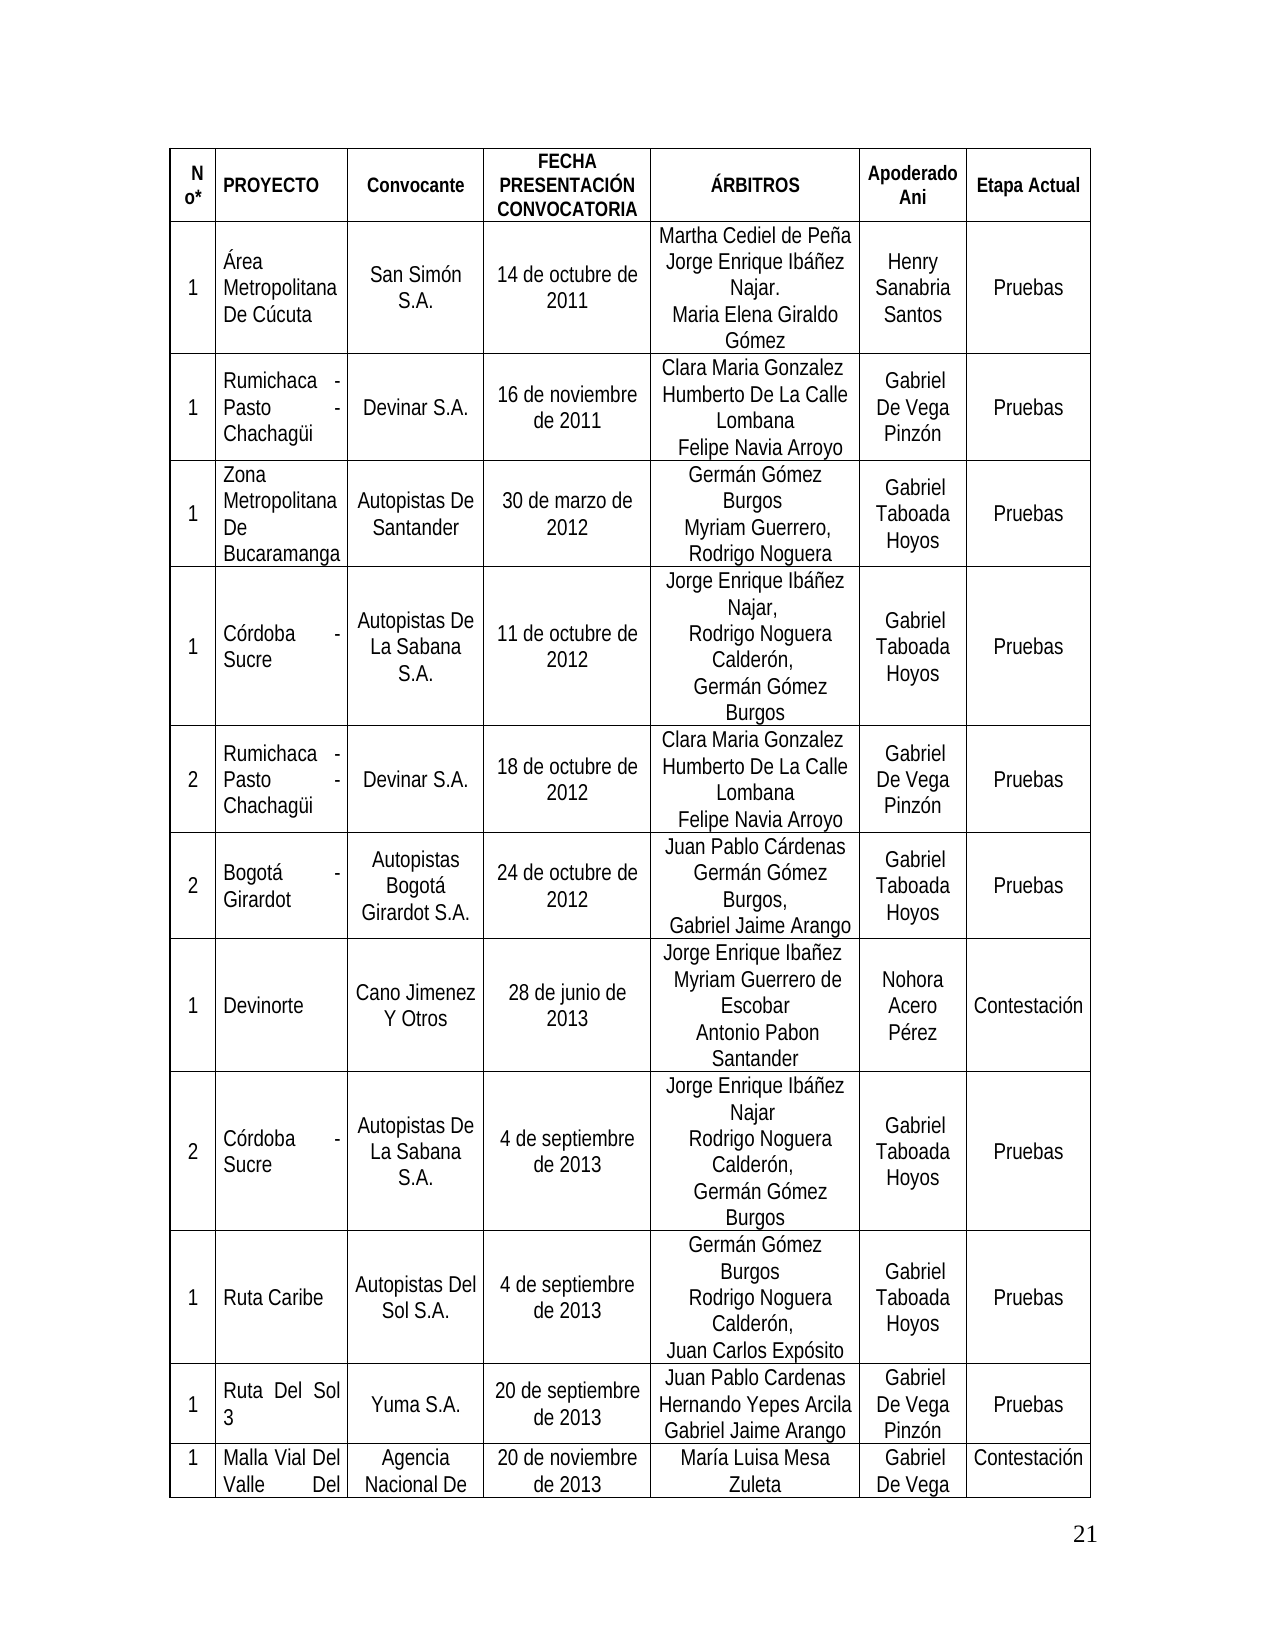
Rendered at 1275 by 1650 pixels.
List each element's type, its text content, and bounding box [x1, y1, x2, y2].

table_cell 2 [171, 1072, 215, 1230]
table_cell 2 [171, 726, 215, 832]
table_cell Pruebas [967, 833, 1090, 938]
table_cell Clara Maria Gonzalez Humberto De La Calle Lombana Felipe Navia Arroyo [651, 726, 859, 832]
table_header No* [171, 149, 215, 221]
table_cell 1 [171, 461, 215, 566]
table_cell Gabriel De Vega Pinzón [860, 354, 966, 460]
table_cell Jorge Enrique Ibáñez Najar Rodrigo Noguera Calderón, Germán Gómez Burgos [651, 1072, 859, 1230]
table_cell 16 de noviembre de 2011 [484, 354, 650, 460]
table_cell Autopistas Bogotá Girardot S.A. [348, 833, 483, 938]
table_cell Ruta Del Sol 3 [216, 1364, 347, 1443]
table_cell 1 [171, 222, 215, 353]
table_cell Autopistas Del Sol S.A. [348, 1231, 483, 1363]
table_cell Agencia Nacional De Infraestructura [348, 1444, 483, 1497]
table_cell 1 [171, 939, 215, 1071]
table_cell Pruebas [967, 354, 1090, 460]
table_cell Cano Jimenez Y Otros [348, 939, 483, 1071]
table_header Apoderado Ani [860, 149, 966, 221]
table_header Convocante [348, 149, 483, 221]
table_cell Córdoba - Sucre [216, 567, 347, 725]
table_cell Bogotá - Girardot [216, 833, 347, 938]
table_cell 30 de marzo de 2012 [484, 461, 650, 566]
table_cell 24 de octubre de 2012 [484, 833, 650, 938]
table_cell 2 [171, 833, 215, 938]
table_cell Gabriel De Vega Pinzón [860, 1364, 966, 1443]
table_cell 1 [171, 1444, 215, 1497]
table_cell 1 [171, 1364, 215, 1443]
table_cell Contestación [967, 1444, 1090, 1497]
table_header Etapa Actual [967, 149, 1090, 221]
table_cell Gabriel De Vega Pinzón [860, 1444, 966, 1497]
table_cell Zona Metropolitana De Bucaramanga [216, 461, 347, 566]
table_cell 28 de junio de 2013 [484, 939, 650, 1071]
table_cell Pruebas [967, 1364, 1090, 1443]
table_cell 1 [171, 354, 215, 460]
table_cell Yuma S.A. [348, 1364, 483, 1443]
table_cell Gabriel Taboada Hoyos [860, 1231, 966, 1363]
table_cell Jorge Enrique Ibañez Myriam Guerrero de Escobar Antonio Pabon Santander [651, 939, 859, 1071]
table_cell Rumichaca - Pasto - Chachagüi [216, 354, 347, 460]
table_cell 1 [171, 1231, 215, 1363]
table_cell Autopistas De Santander [348, 461, 483, 566]
table_cell 4 de septiembre de 2013 [484, 1231, 650, 1363]
table_cell Gabriel Taboada Hoyos [860, 461, 966, 566]
table_cell Pruebas [967, 461, 1090, 566]
table_cell Ruta Caribe [216, 1231, 347, 1363]
table_cell Autopistas De La Sabana S.A. [348, 1072, 483, 1230]
table_header ÁRBITROS [651, 149, 859, 221]
table_cell Nohora Acero Pérez [860, 939, 966, 1071]
table_cell Henry Sanabria Santos [860, 222, 966, 353]
table_cell San Simón S.A. [348, 222, 483, 353]
table_cell Juan Pablo Cardenas Hernando Yepes Arcila Gabriel Jaime Arango [651, 1364, 859, 1443]
table_cell 4 de septiembre de 2013 [484, 1072, 650, 1230]
table_cell Pruebas [967, 222, 1090, 353]
table_cell Área Metropolitana De Cúcuta [216, 222, 347, 353]
table_cell 11 de octubre de 2012 [484, 567, 650, 725]
table_cell Autopistas De La Sabana S.A. [348, 567, 483, 725]
table_cell Malla Vial Del Valle Del Cauca Y Cauca [216, 1444, 347, 1497]
table_cell Gabriel Taboada Hoyos [860, 1072, 966, 1230]
table_cell Contestación [967, 939, 1090, 1071]
table_cell 20 de noviembre de 2013 [484, 1444, 650, 1497]
table_cell Pruebas [967, 726, 1090, 832]
table_cell Gabriel Taboada Hoyos [860, 833, 966, 938]
table_cell Córdoba - Sucre [216, 1072, 347, 1230]
table_cell Martha Cediel de Peña Jorge Enrique Ibáñez Najar. Maria Elena Giraldo Gómez [651, 222, 859, 353]
table_cell Devinar S.A. [348, 354, 483, 460]
table_header PROYECTO [216, 149, 347, 221]
table_cell Pruebas [967, 1231, 1090, 1363]
table_cell Rumichaca - Pasto - Chachagüi [216, 726, 347, 832]
table_cell Germán Gómez Burgos Myriam Guerrero, Rodrigo Noguera [651, 461, 859, 566]
table_header FECHA PRESENTACIÓN CONVOCATORIA [484, 149, 650, 221]
table_cell Gabriel Taboada Hoyos [860, 567, 966, 725]
table_cell 18 de octubre de 2012 [484, 726, 650, 832]
table_cell Devinar S.A. [348, 726, 483, 832]
table_cell Germán Gómez Burgos Rodrigo Noguera Calderón, Juan Carlos Expósito [651, 1231, 859, 1363]
table_cell Jorge Enrique Ibáñez Najar, Rodrigo Noguera Calderón, Germán Gómez Burgos [651, 567, 859, 725]
table_cell Juan Pablo Cárdenas Germán Gómez Burgos, Gabriel Jaime Arango [651, 833, 859, 938]
table_cell 1 [171, 567, 215, 725]
table_cell Gabriel De Vega Pinzón [860, 726, 966, 832]
table_cell Devinorte [216, 939, 347, 1071]
table_cell Pruebas [967, 1072, 1090, 1230]
table_cell Clara Maria Gonzalez Humberto De La Calle Lombana Felipe Navia Arroyo [651, 354, 859, 460]
table_cell 20 de septiembre de 2013 [484, 1364, 650, 1443]
table_cell 14 de octubre de 2011 [484, 222, 650, 353]
table_cell Pruebas [967, 567, 1090, 725]
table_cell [651, 1444, 859, 1497]
